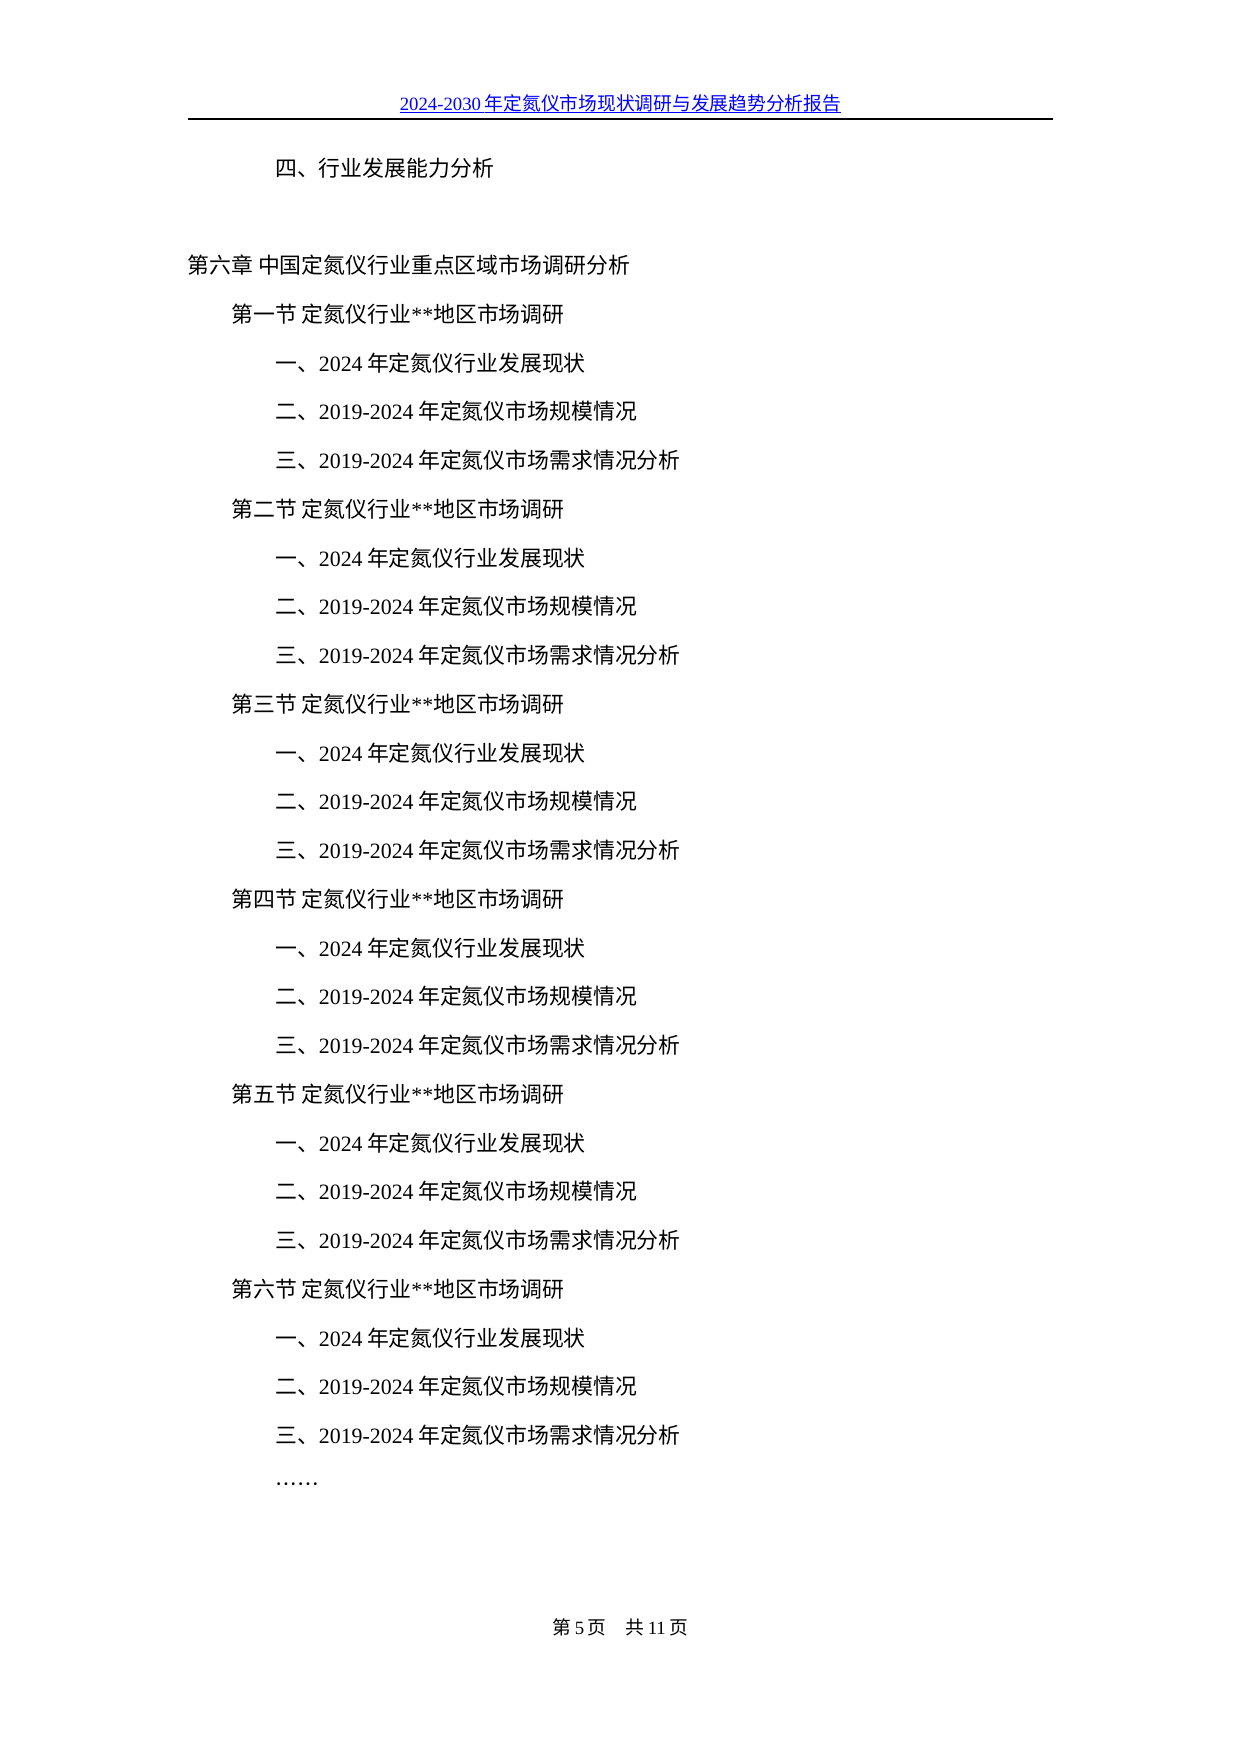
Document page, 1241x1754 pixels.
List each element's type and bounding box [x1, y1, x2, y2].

text [187, 150, 1053, 1499]
